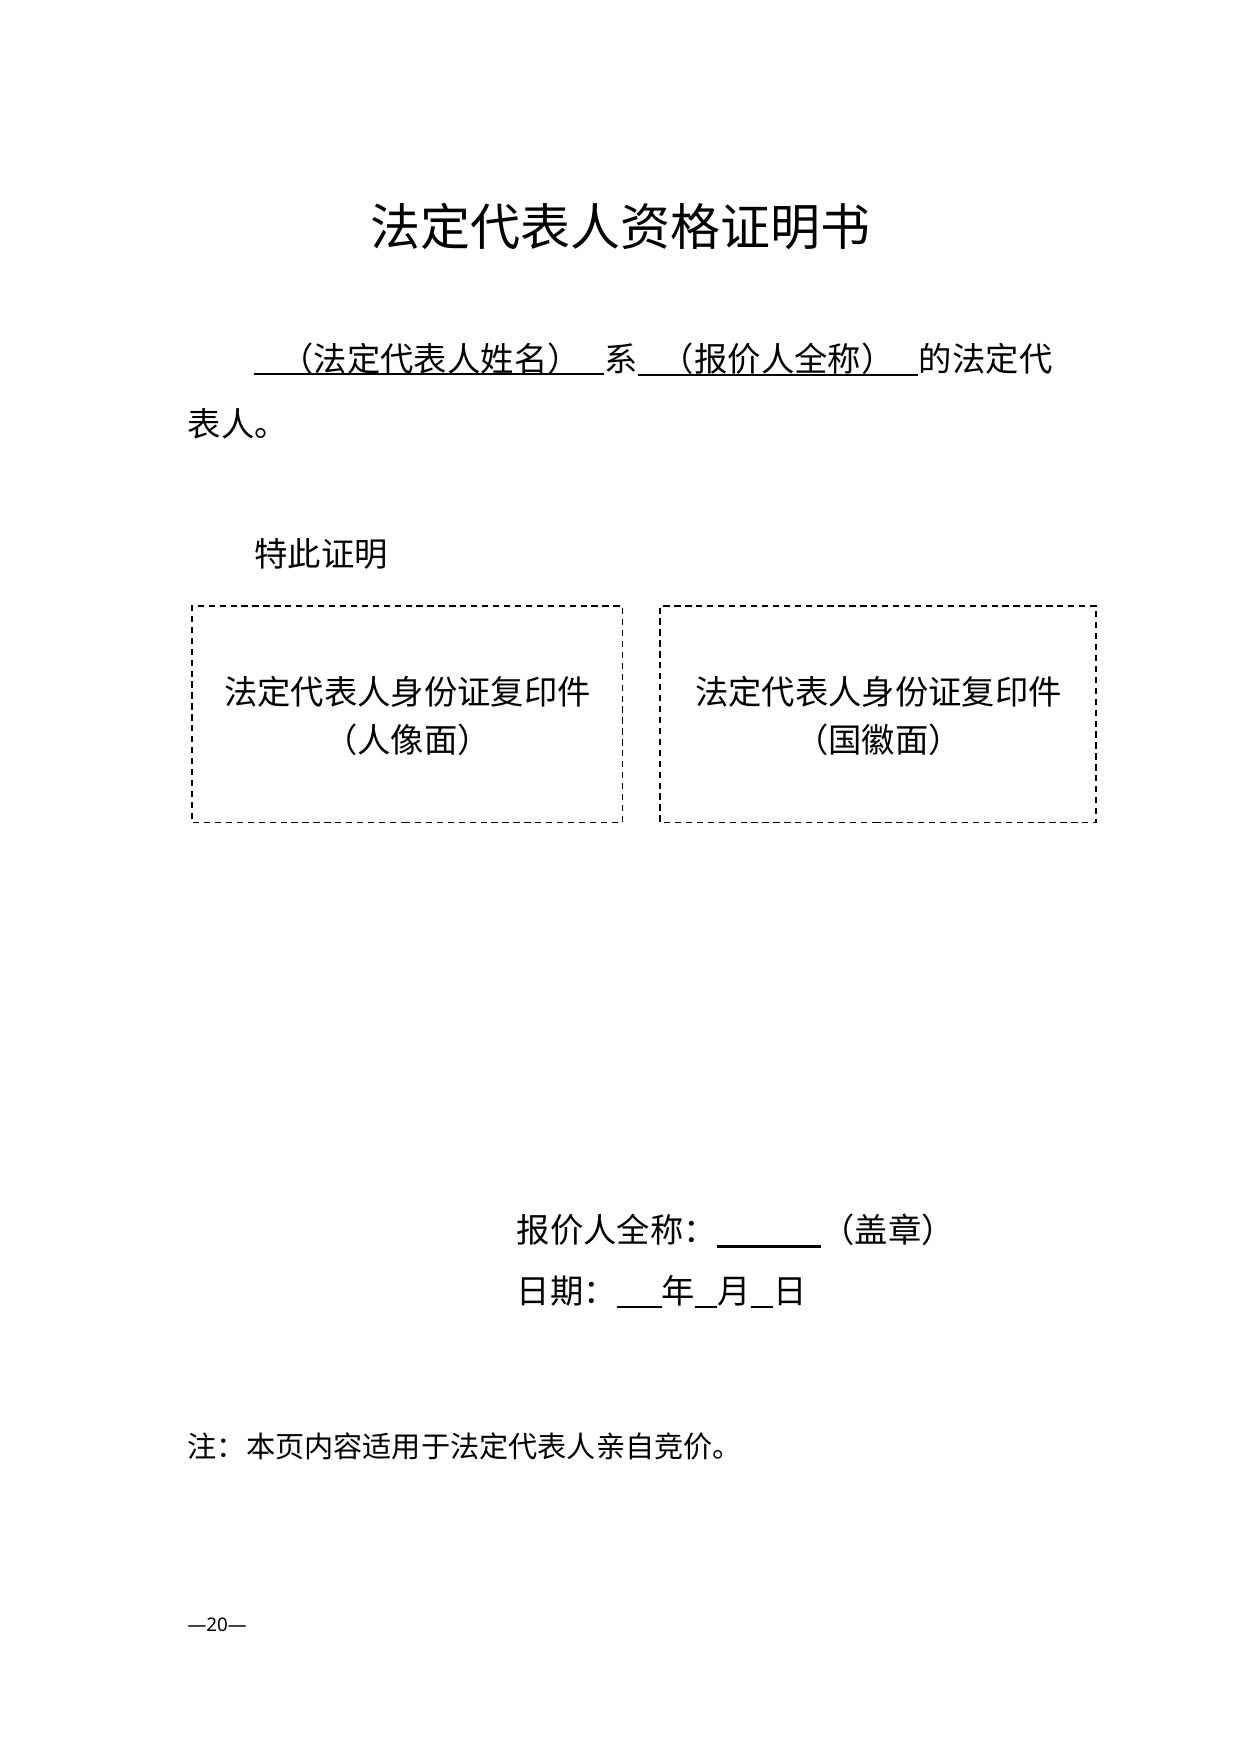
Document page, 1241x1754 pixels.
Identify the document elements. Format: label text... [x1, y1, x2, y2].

text 特此证明 [187, 519, 1053, 584]
text 注：本页内容适用于法定代表人亲自竞价。 [187, 1413, 1053, 1478]
text 报价人全称： （盖章） [450, 1194, 1053, 1255]
text 日期： 年 月 日 [450, 1255, 1053, 1315]
text （法定代表人姓名） 系 （报价人全称） 的法定代表人。 [187, 324, 1053, 454]
text 法定代表人资格证明书 [187, 162, 1053, 259]
